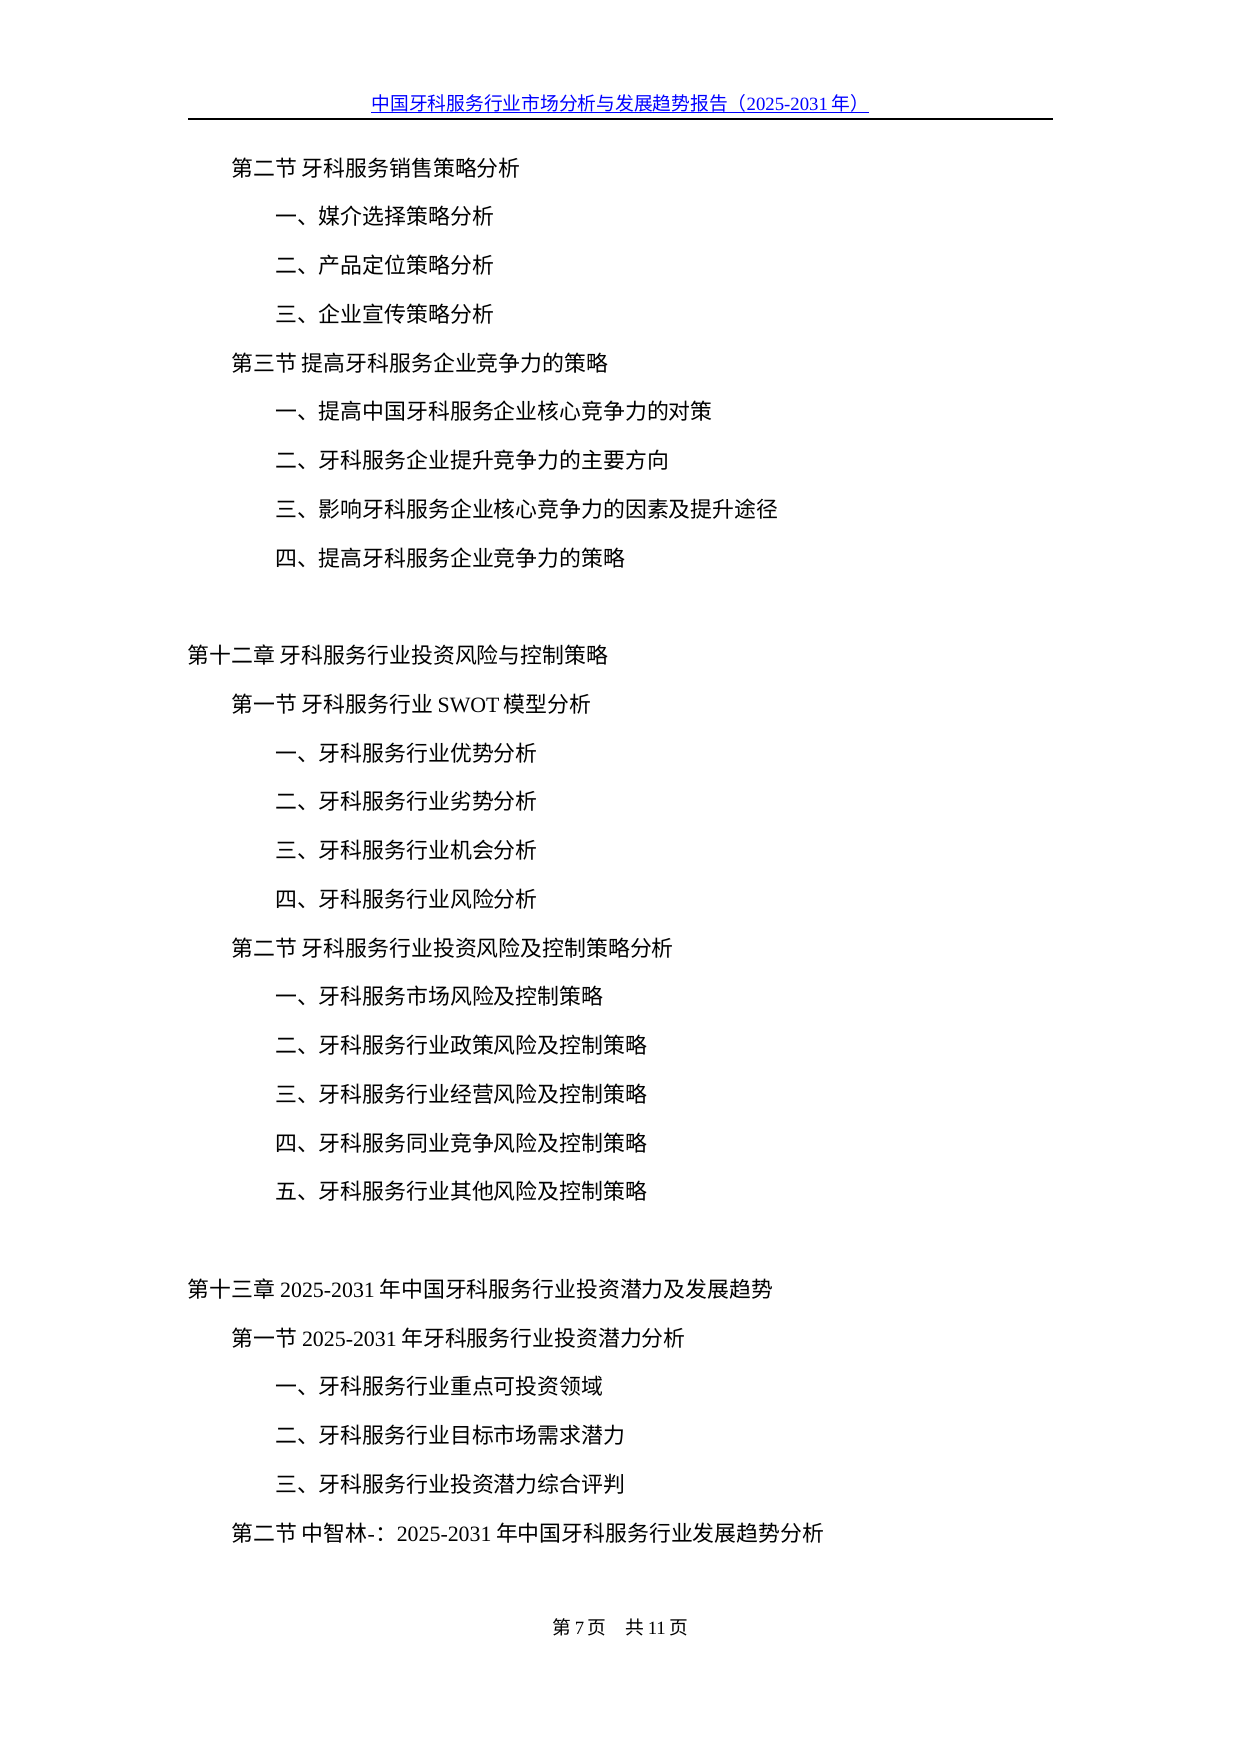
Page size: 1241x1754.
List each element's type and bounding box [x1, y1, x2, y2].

text [187, 150, 1053, 1548]
